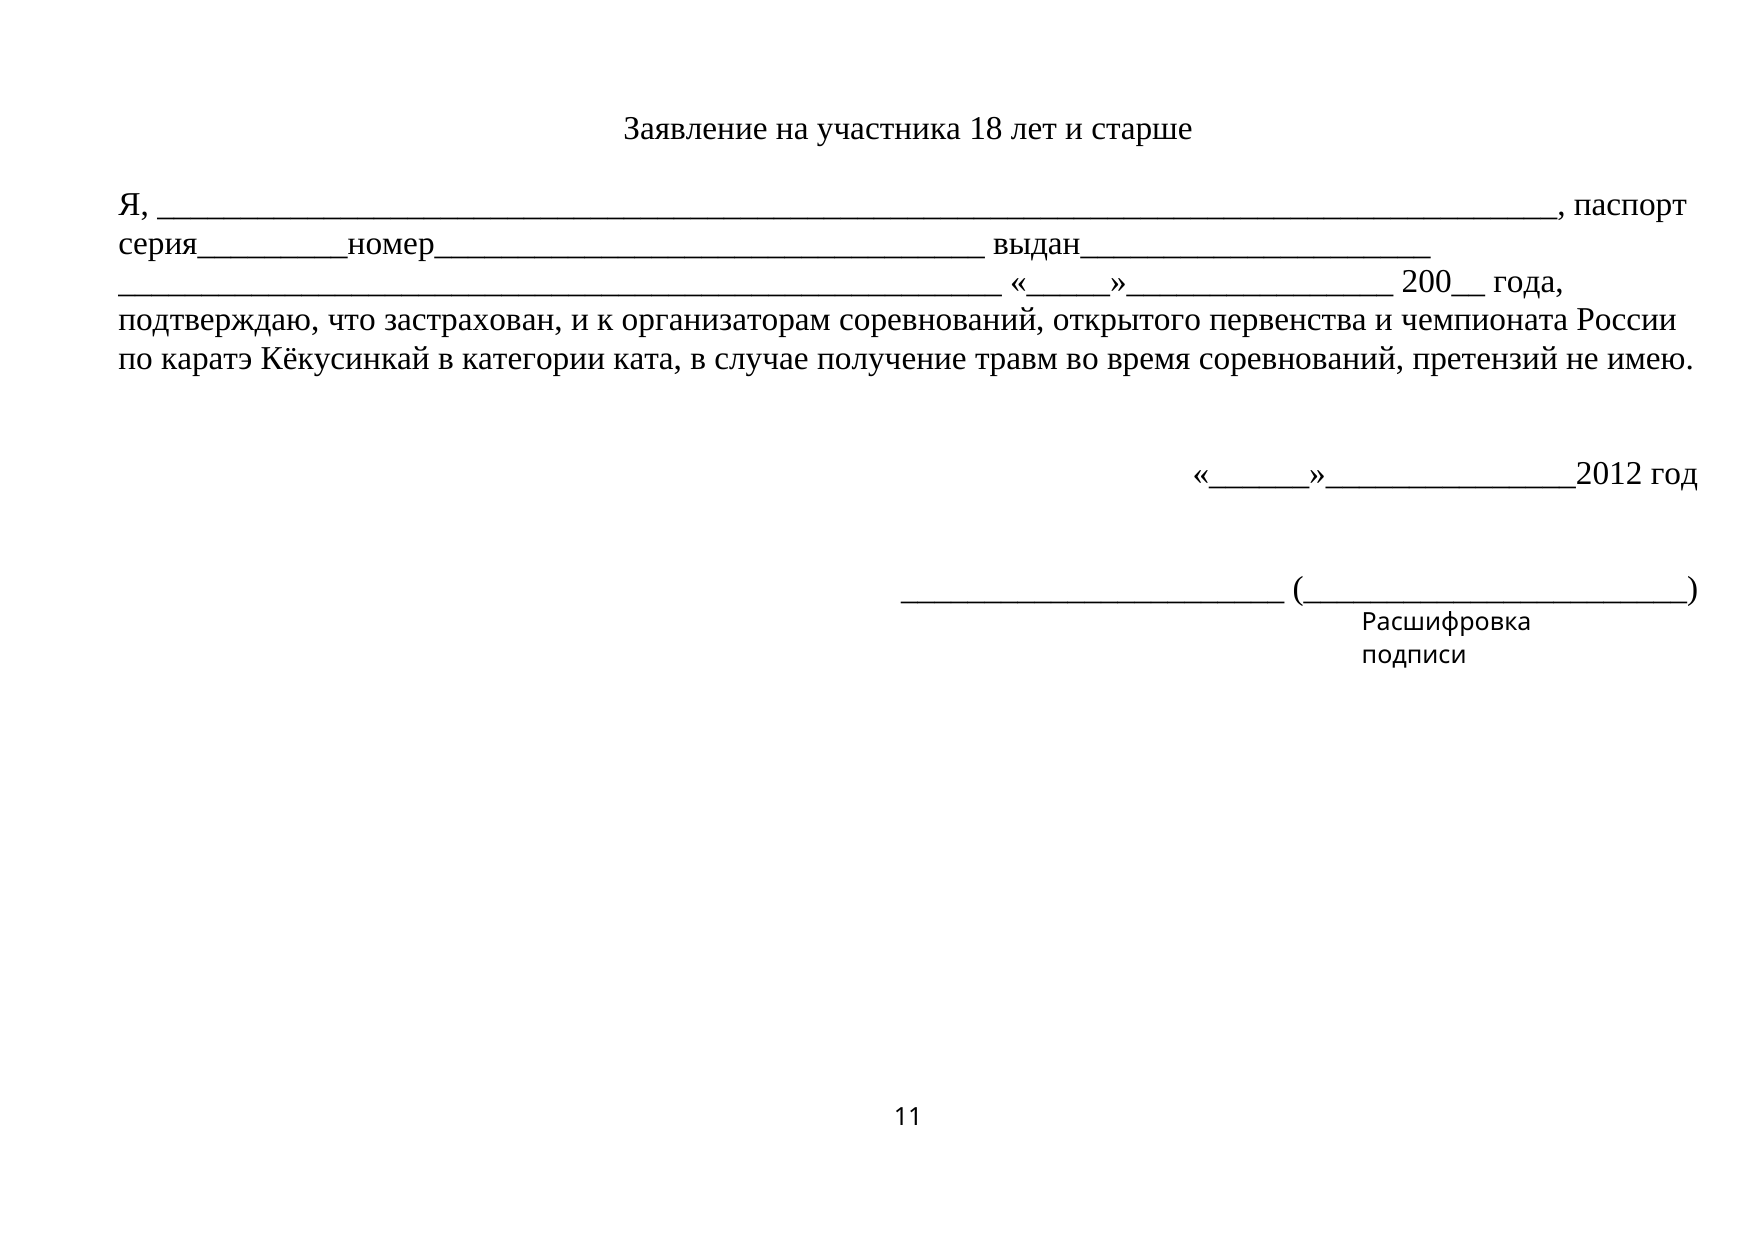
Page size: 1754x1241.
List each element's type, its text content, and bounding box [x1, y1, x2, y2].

text _______________________ (_______________________) [118, 568, 1698, 606]
text «______»_______________2012 год [118, 453, 1698, 491]
text Я, ____________________________________________________________________________________, паспорт серия_________номер_________________________________ выдан_____________________ _____________________________________________________ «_____»________________ 200__ года, [118, 184, 1698, 299]
text подтверждаю, что застрахован, и к организаторам соревнований, открытого первенства и чемпионата России по каратэ Кёкусинкай в категории ката, в случае получение травм во время соревнований, претензий не имею. [118, 299, 1698, 376]
text Заявление на участника 18 лет и старше [118, 108, 1698, 146]
